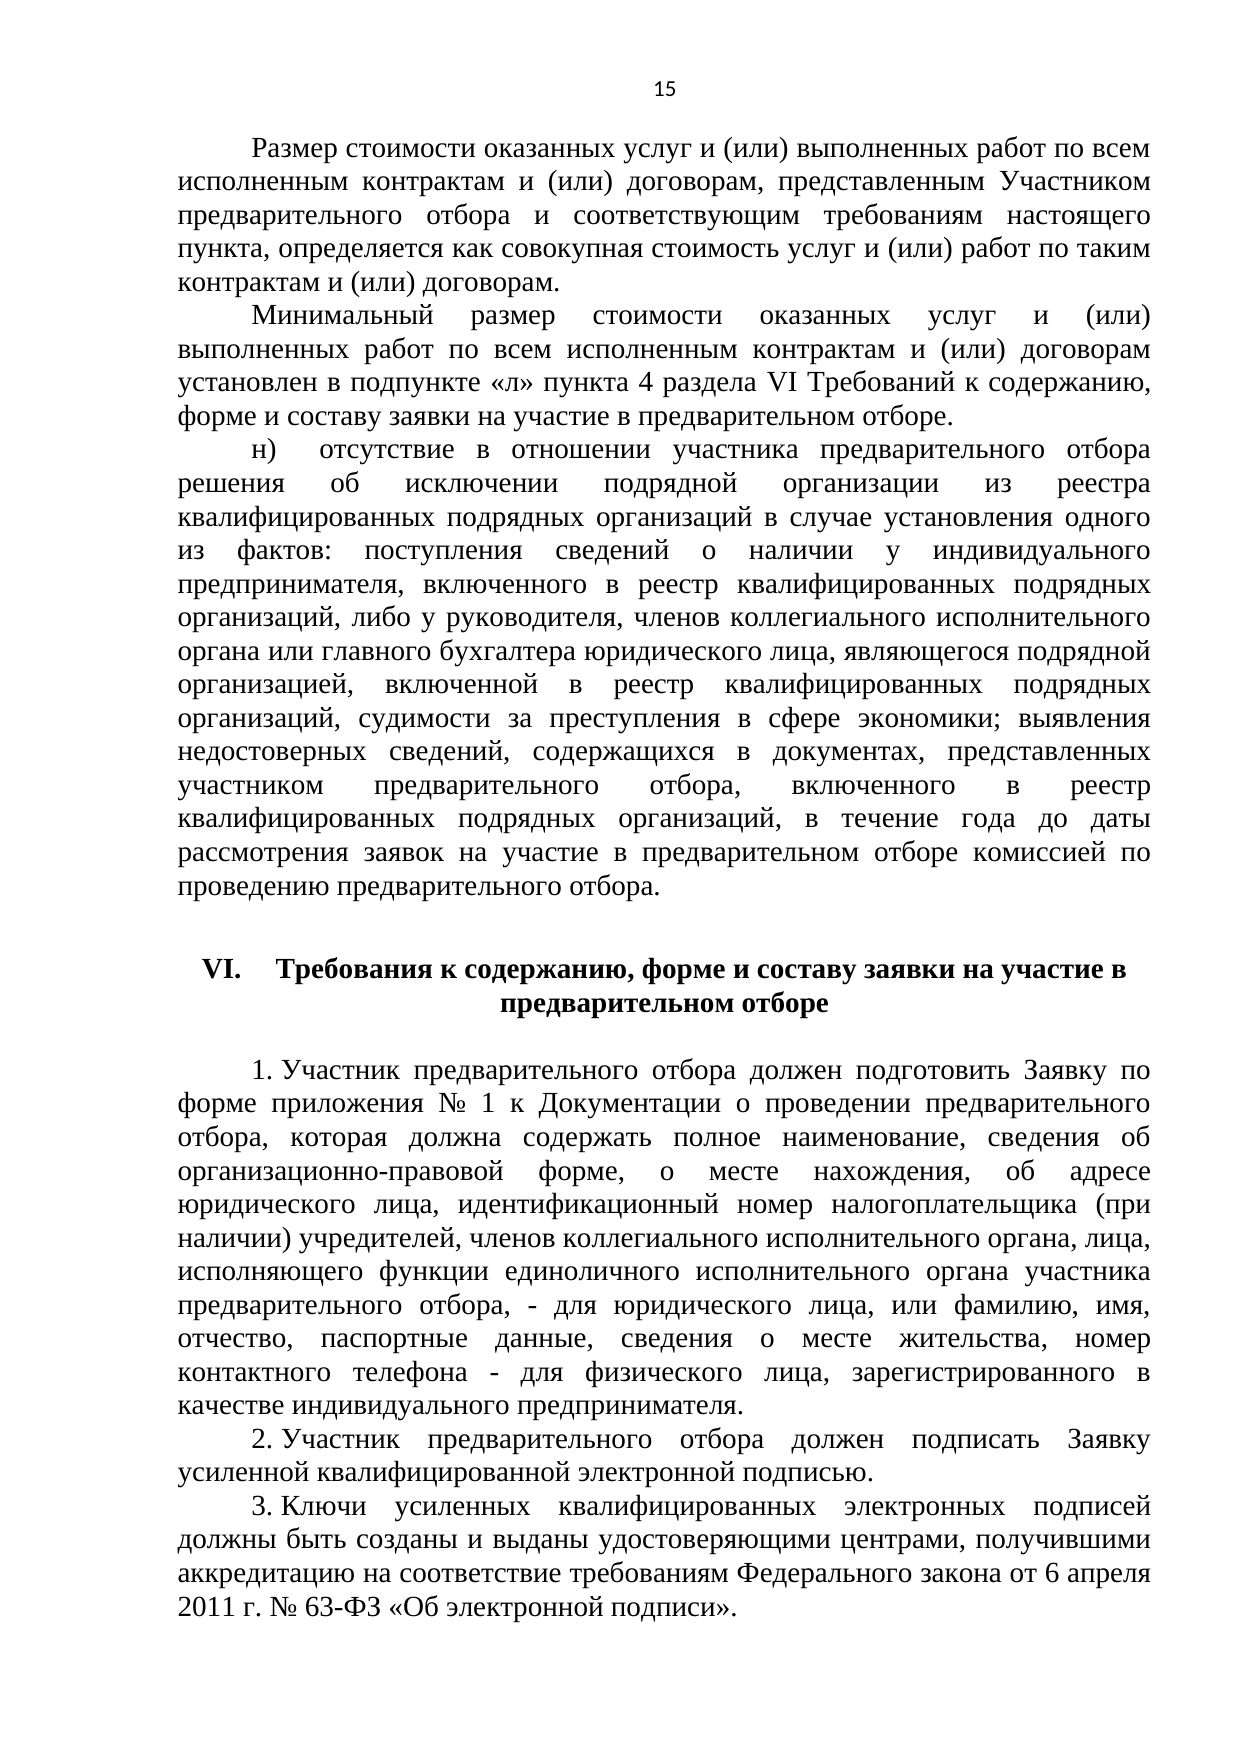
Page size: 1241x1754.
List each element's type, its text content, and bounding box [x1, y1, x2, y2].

text н) отсутствие в отношении участника предварительного отбора решения об исключении подрядной организации из реестра квалифицированных подрядных организаций в случае установления одного из фактов: поступления сведений о наличии у индивидуального предпринимателя, включенного в реестр квалифицированных подрядных организаций, либо у руководителя, членов коллегиального исполнительного органа или главного бухгалтера юридического лица, являющегося подрядной организацией, включенной в реестр квалифицированных подрядных организаций, судимости за преступления в сфере экономики; выявления недостоверных сведений, содержащихся в документах, представленных участником предварительного отбора, включенного в реестр квалифицированных подрядных организаций, в течение года до даты рассмотрения заявок на участие в предварительном отборе комиссией по проведению предварительного отбора. [177, 432, 1152, 901]
list Участник предварительного отбора должен подготовить Заявку по форме приложения № 1 к Документации о проведении предварительного отбора, которая должна содержать полное наименование, сведения об организационно-правовой форме, о месте нахождения, об адресе юридического лица, идентификационный номер налогоплательщика (при наличии) учредителей, членов коллегиального исполнительного органа, лица, исполняющего функции единоличного исполнительного органа участника предварительного отбора, - для юридического лица, или фамилию, имя, отчество, паспортные данные, сведения о месте жительства, номер контактного телефона - для физического лица, зарегистрированного в качестве индивидуального предпринимателя. [177, 1052, 1152, 1421]
list Требования к содержанию, форме и составу заявки на участие в предварительном отборе [177, 951, 1152, 1018]
list Участник предварительного отбора должен подписать Заявку усиленной квалифицированной электронной подписью. [177, 1421, 1152, 1488]
list Ключи усиленных квалифицированных электронных подписей должны быть созданы и выданы удостоверяющими центрами, получившими аккредитацию на соответствие требованиям Федерального закона от 6 апреля 2011 г. № 63-ФЗ «Об электронной подписи». [177, 1488, 1152, 1622]
text Минимальный размер стоимости оказанных услуг и (или) выполненных работ по всем исполненным контрактам и (или) договорам установлен в подпункте «л» пункта 4 раздела VI Требований к содержанию, форме и составу заявки на участие в предварительном отборе. [177, 297, 1152, 432]
text Размер стоимости оказанных услуг и (или) выполненных работ по всем исполненным контрактам и (или) договорам, представленным Участником предварительного отбора и соответствующим требованиям настоящего пункта, определяется как совокупная стоимость услуг и (или) работ по таким контрактам и (или) договорам. [177, 130, 1152, 297]
